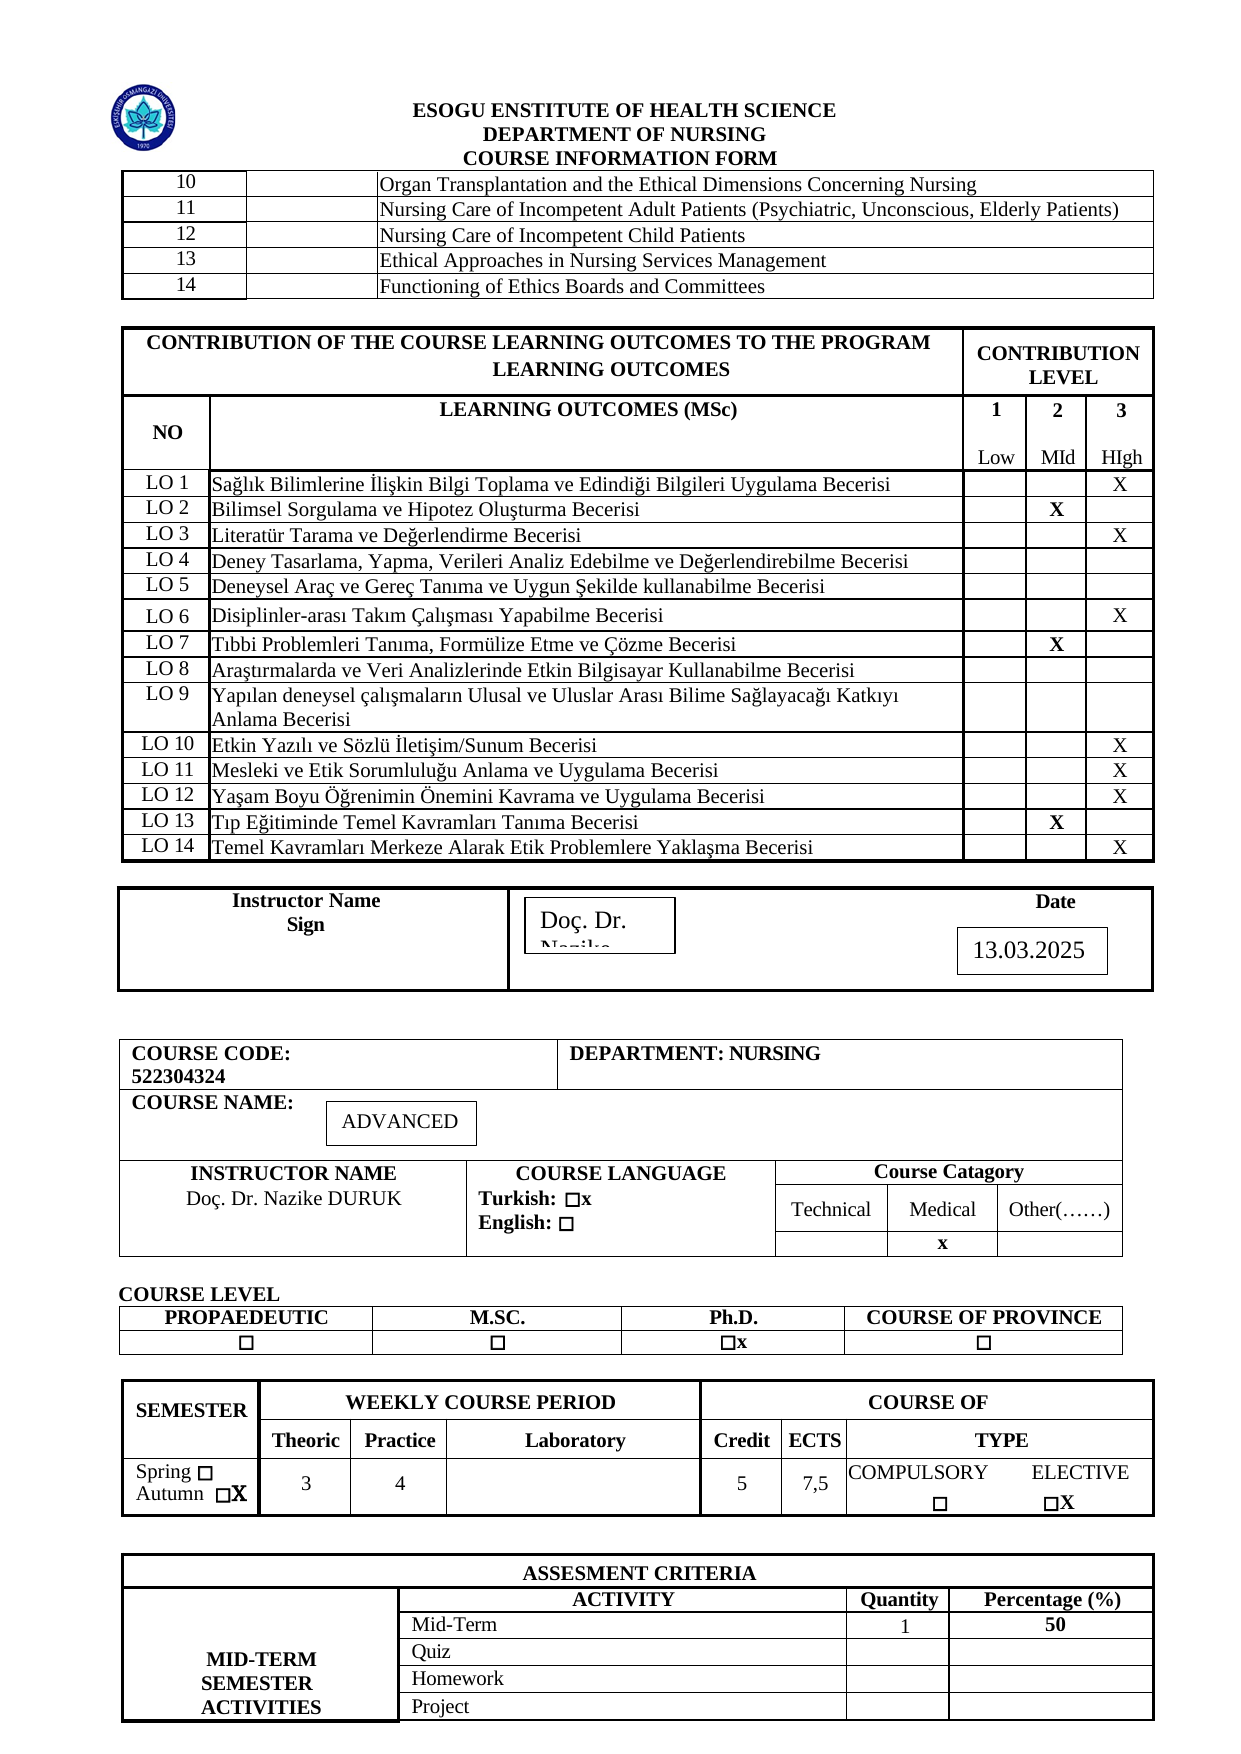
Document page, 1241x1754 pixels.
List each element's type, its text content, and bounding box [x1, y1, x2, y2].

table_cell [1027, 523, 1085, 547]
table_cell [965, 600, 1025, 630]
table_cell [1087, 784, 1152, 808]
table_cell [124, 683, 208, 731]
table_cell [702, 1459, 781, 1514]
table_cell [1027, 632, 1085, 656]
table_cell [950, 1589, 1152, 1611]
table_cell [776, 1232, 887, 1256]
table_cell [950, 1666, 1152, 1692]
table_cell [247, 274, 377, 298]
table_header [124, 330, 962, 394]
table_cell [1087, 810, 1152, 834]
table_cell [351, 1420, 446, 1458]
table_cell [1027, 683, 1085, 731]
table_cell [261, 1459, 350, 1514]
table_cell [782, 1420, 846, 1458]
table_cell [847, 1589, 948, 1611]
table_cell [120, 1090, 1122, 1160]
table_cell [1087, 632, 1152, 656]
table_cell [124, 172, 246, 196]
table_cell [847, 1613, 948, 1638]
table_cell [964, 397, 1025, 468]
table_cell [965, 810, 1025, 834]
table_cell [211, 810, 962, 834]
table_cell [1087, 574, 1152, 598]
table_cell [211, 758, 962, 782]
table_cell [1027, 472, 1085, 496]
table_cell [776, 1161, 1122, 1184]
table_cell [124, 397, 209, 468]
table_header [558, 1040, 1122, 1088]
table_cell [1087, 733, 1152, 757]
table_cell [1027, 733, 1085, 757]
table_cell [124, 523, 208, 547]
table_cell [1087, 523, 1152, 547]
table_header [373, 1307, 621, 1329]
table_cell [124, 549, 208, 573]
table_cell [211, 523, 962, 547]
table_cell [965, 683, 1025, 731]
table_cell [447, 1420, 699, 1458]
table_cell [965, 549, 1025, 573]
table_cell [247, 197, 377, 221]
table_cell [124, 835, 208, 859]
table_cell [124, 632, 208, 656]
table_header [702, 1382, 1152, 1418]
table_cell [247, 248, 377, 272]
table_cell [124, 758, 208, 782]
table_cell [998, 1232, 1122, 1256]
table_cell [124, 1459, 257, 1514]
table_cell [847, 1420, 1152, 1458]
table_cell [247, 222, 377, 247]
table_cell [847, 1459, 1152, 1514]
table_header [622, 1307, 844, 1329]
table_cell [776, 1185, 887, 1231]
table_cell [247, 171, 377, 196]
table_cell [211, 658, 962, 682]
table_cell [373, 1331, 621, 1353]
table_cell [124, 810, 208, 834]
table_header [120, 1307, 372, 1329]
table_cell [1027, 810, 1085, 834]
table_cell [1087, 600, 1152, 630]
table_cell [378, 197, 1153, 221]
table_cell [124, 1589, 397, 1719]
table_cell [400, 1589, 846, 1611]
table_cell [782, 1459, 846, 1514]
text COURSE LEVEL [118, 1282, 898, 1306]
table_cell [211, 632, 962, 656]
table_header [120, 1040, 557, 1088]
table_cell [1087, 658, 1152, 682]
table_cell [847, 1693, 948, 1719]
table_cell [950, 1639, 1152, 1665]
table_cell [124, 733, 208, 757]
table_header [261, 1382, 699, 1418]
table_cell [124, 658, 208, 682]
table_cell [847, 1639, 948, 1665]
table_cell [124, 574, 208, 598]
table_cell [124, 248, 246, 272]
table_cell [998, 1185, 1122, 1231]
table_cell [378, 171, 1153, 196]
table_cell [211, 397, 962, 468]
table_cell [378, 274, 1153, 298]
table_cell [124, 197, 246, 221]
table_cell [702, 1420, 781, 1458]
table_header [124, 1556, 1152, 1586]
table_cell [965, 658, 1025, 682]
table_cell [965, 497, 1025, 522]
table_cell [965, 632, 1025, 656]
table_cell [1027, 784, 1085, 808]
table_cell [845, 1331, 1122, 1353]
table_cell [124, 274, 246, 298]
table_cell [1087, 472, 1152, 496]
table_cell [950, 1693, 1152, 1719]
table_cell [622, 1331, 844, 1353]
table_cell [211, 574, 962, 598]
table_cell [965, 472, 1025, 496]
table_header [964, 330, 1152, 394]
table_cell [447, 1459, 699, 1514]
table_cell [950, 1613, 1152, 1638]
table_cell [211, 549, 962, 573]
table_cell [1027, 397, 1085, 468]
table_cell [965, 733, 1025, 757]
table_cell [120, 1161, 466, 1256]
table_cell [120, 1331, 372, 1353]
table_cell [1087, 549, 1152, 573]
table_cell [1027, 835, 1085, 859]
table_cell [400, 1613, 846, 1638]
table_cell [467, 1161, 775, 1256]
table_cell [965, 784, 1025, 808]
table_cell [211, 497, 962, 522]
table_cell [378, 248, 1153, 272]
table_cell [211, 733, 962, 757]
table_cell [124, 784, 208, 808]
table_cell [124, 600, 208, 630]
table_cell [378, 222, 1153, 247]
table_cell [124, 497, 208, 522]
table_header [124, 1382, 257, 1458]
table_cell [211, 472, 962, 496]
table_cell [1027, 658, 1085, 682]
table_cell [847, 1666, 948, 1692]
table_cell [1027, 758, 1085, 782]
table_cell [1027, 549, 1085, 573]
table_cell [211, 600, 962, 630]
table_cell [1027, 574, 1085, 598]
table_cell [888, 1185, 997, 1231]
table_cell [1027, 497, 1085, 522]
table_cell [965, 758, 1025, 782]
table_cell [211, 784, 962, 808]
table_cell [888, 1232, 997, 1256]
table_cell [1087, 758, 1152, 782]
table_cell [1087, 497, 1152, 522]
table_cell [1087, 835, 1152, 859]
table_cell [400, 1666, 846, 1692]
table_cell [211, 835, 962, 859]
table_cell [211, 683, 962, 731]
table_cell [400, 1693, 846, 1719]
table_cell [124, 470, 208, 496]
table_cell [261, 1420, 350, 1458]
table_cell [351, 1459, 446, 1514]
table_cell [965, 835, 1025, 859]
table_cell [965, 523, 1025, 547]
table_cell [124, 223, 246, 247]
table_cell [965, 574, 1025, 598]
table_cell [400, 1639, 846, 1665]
picture [110, 82, 176, 152]
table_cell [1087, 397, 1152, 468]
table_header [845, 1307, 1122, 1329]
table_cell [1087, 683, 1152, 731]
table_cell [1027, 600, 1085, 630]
